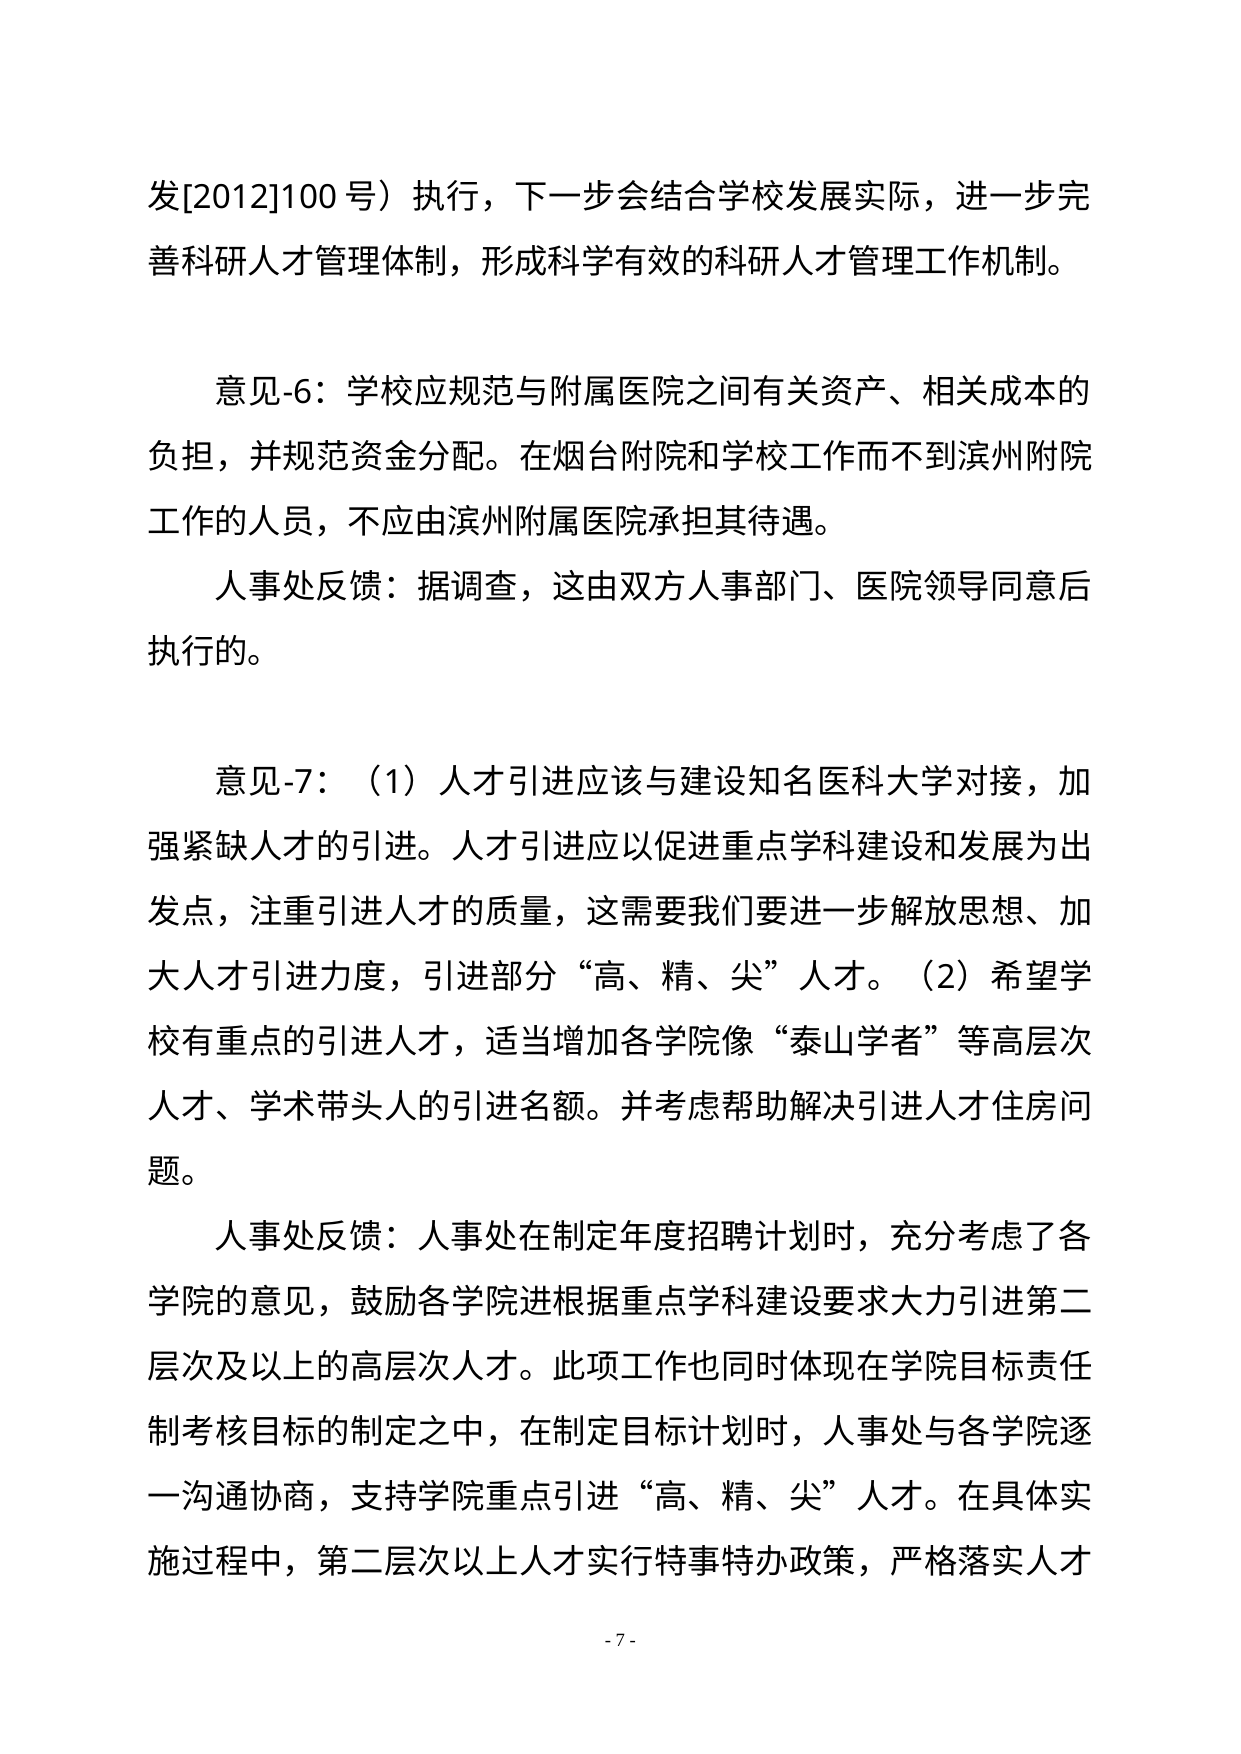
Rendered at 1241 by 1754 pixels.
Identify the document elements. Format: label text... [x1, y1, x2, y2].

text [148, 1202, 1092, 1592]
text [148, 162, 1092, 292]
text 意见-6：学校应规范与附属医院之间有关资产、相关成本的负担，并规范资金分配。在烟台附院和学校工作而不到滨州附院工作的人员，不应由滨州附属医院承担其待遇。 [148, 357, 1092, 552]
text 意见-7：（1）人才引进应该与建设知名医科大学对接，加强紧缺人才的引进。人才引进应以促进重点学科建设和发展为出发点，注重引进人才的质量，这需要我们要进一步解放思想、加大人才引进力度，引进部分“高、精、尖”人才。（2）希望学校有重点的引进人才，适当增加各学院像“泰山学者”等高层次人才、学术带头人的引进名额。并考虑帮助解决引进人才住房问题。 [148, 747, 1092, 1202]
text 人事处反馈：据调查，这由双方人事部门、医院领导同意后执行的。 [148, 552, 1092, 682]
